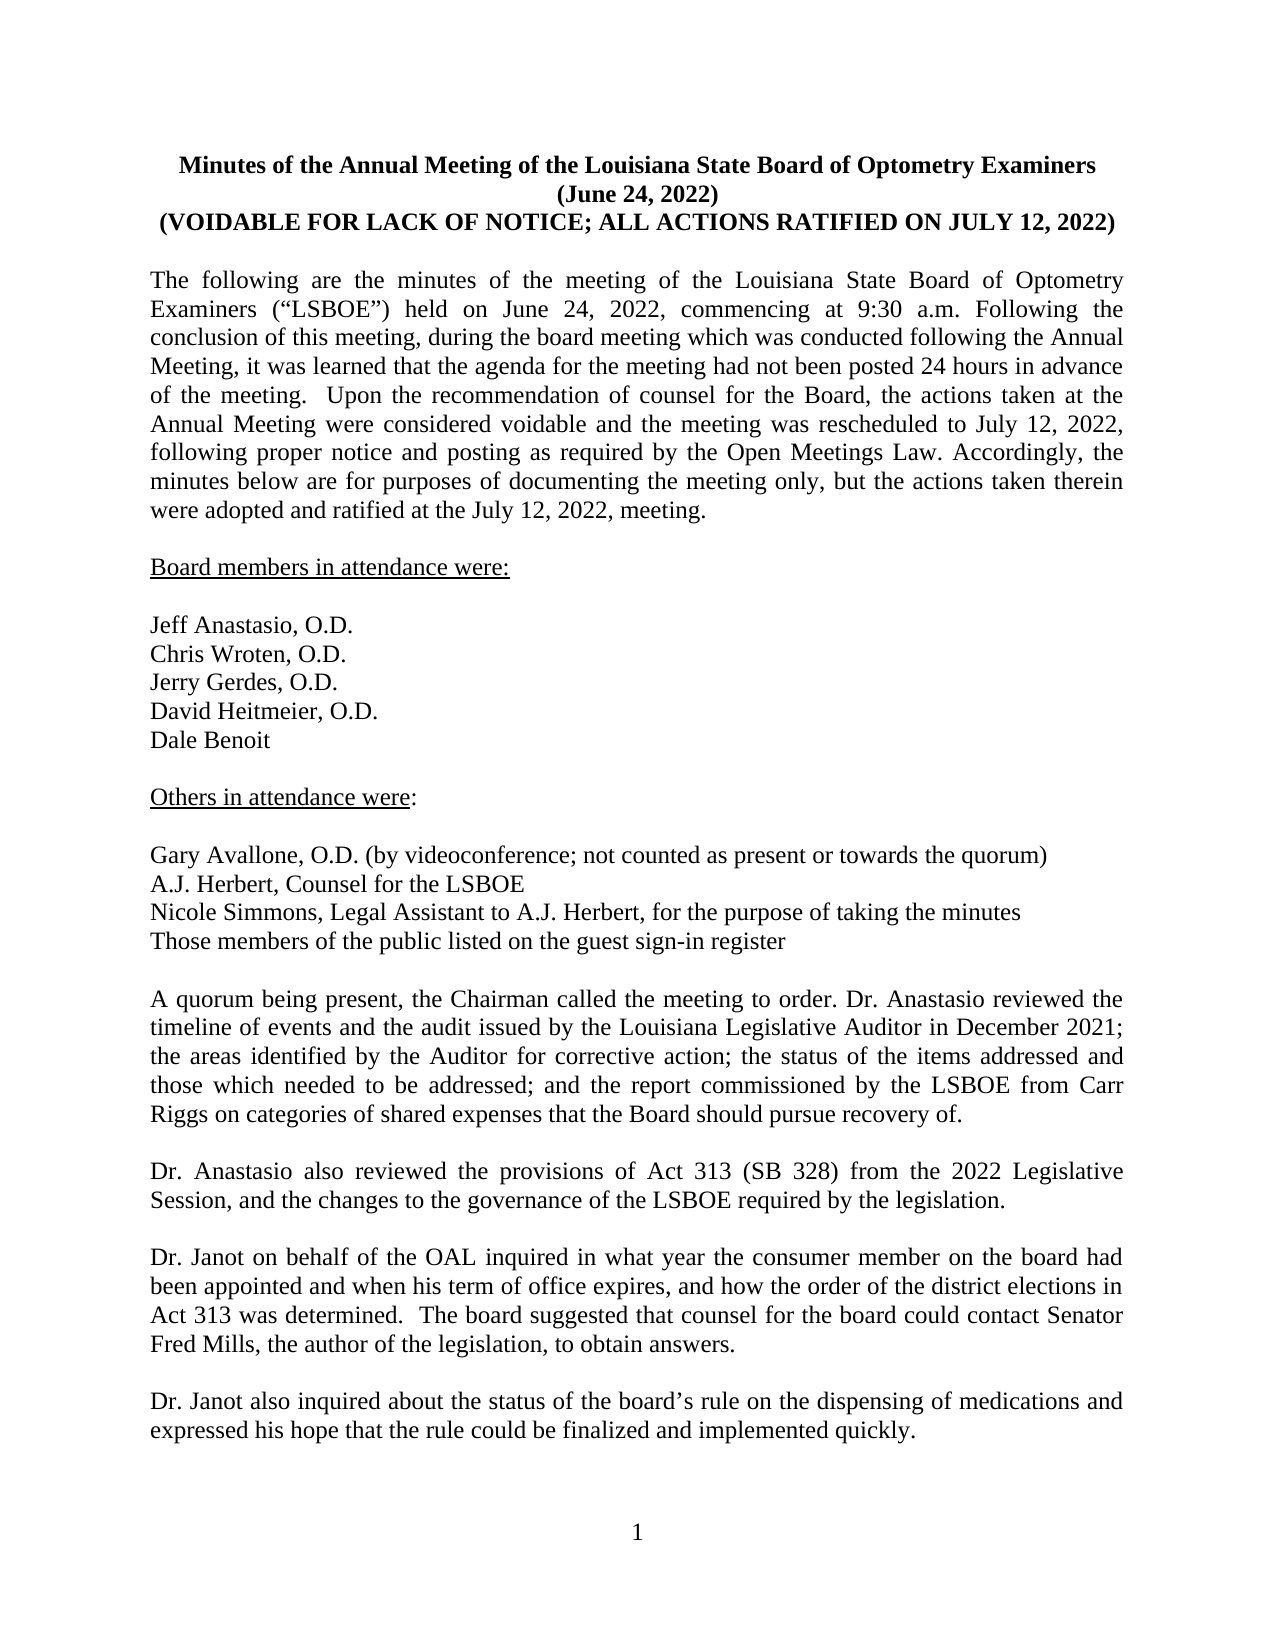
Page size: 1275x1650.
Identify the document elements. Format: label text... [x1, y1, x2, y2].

text Dr. Janot on behalf of the OAL inquired in what year the consumer member on the board had been appointed and when his term of office expires, and how the order of the district elections in Act 313 was determined. The board suggested that counsel for the board could contact Senator Fred Mills, the author of the legislation, to obtain answers. [150, 1242, 1125, 1357]
text Board members in attendance were: [150, 552, 1125, 581]
text Jeff Anastasio, O.D. [150, 610, 1125, 639]
text Minutes of the Annual Meeting of the Louisiana State Board of Optometry Examiners [150, 150, 1125, 179]
text Gary Avallone, O.D. (by videoconference; not counted as present or towards the quorum) [150, 840, 1125, 869]
text Jerry Gerdes, O.D. [150, 667, 1125, 696]
text A.J. Herbert, Counsel for the LSBOE [150, 869, 1125, 897]
text Dr. Anastasio also reviewed the provisions of Act 313 (SB 328) from the 2022 Legislative Session, and the changes to the governance of the LSBOE required by the legislation. [150, 1156, 1125, 1214]
text David Heitmeier, O.D. [150, 696, 1125, 725]
text Those members of the public listed on the guest sign-in register [150, 926, 1125, 955]
text A quorum being present, the Chairman called the meeting to order. Dr. Anastasio reviewed the timeline of events and the audit issued by the Louisiana Legislative Auditor in December 2021; the areas identified by the Auditor for corrective action; the status of the items addressed and those which needed to be addressed; and the report commissioned by the LSBOE from Carr Riggs on categories of shared expenses that the Board should pursue recovery of. [150, 984, 1125, 1127]
text Dale Benoit [150, 725, 1125, 754]
text (VOIDABLE FOR LACK OF NOTICE; ALL ACTIONS RATIFIED ON JULY 12, 2022) [150, 207, 1125, 236]
text (June 24, 2022) [150, 179, 1125, 207]
text The following are the minutes of the meeting of the Louisiana State Board of Optometry Examiners (“LSBOE”) held on June 24, 2022, commencing at 9:30 a.m. Following the conclusion of this meeting, during the board meeting which was conducted following the Annual Meeting, it was learned that the agenda for the meeting had not been posted 24 hours in advance of the meeting. Upon the recommendation of counsel for the Board, the actions taken at the Annual Meeting were considered voidable and the meeting was rescheduled to July 12, 2022, following proper notice and posting as required by the Open Meetings Law. Accordingly, the minutes below are for purposes of documenting the meeting only, but the actions taken therein were adopted and ratified at the July 12, 2022, meeting. [150, 265, 1125, 524]
text Dr. Janot also inquired about the status of the board’s rule on the dispensing of medications and expressed his hope that the rule could be finalized and implemented quickly. [150, 1386, 1125, 1444]
text Nicole Simmons, Legal Assistant to A.J. Herbert, for the purpose of taking the minutes [150, 897, 1125, 926]
text Chris Wroten, O.D. [150, 639, 1125, 667]
text Others in attendance were: [150, 782, 1125, 811]
